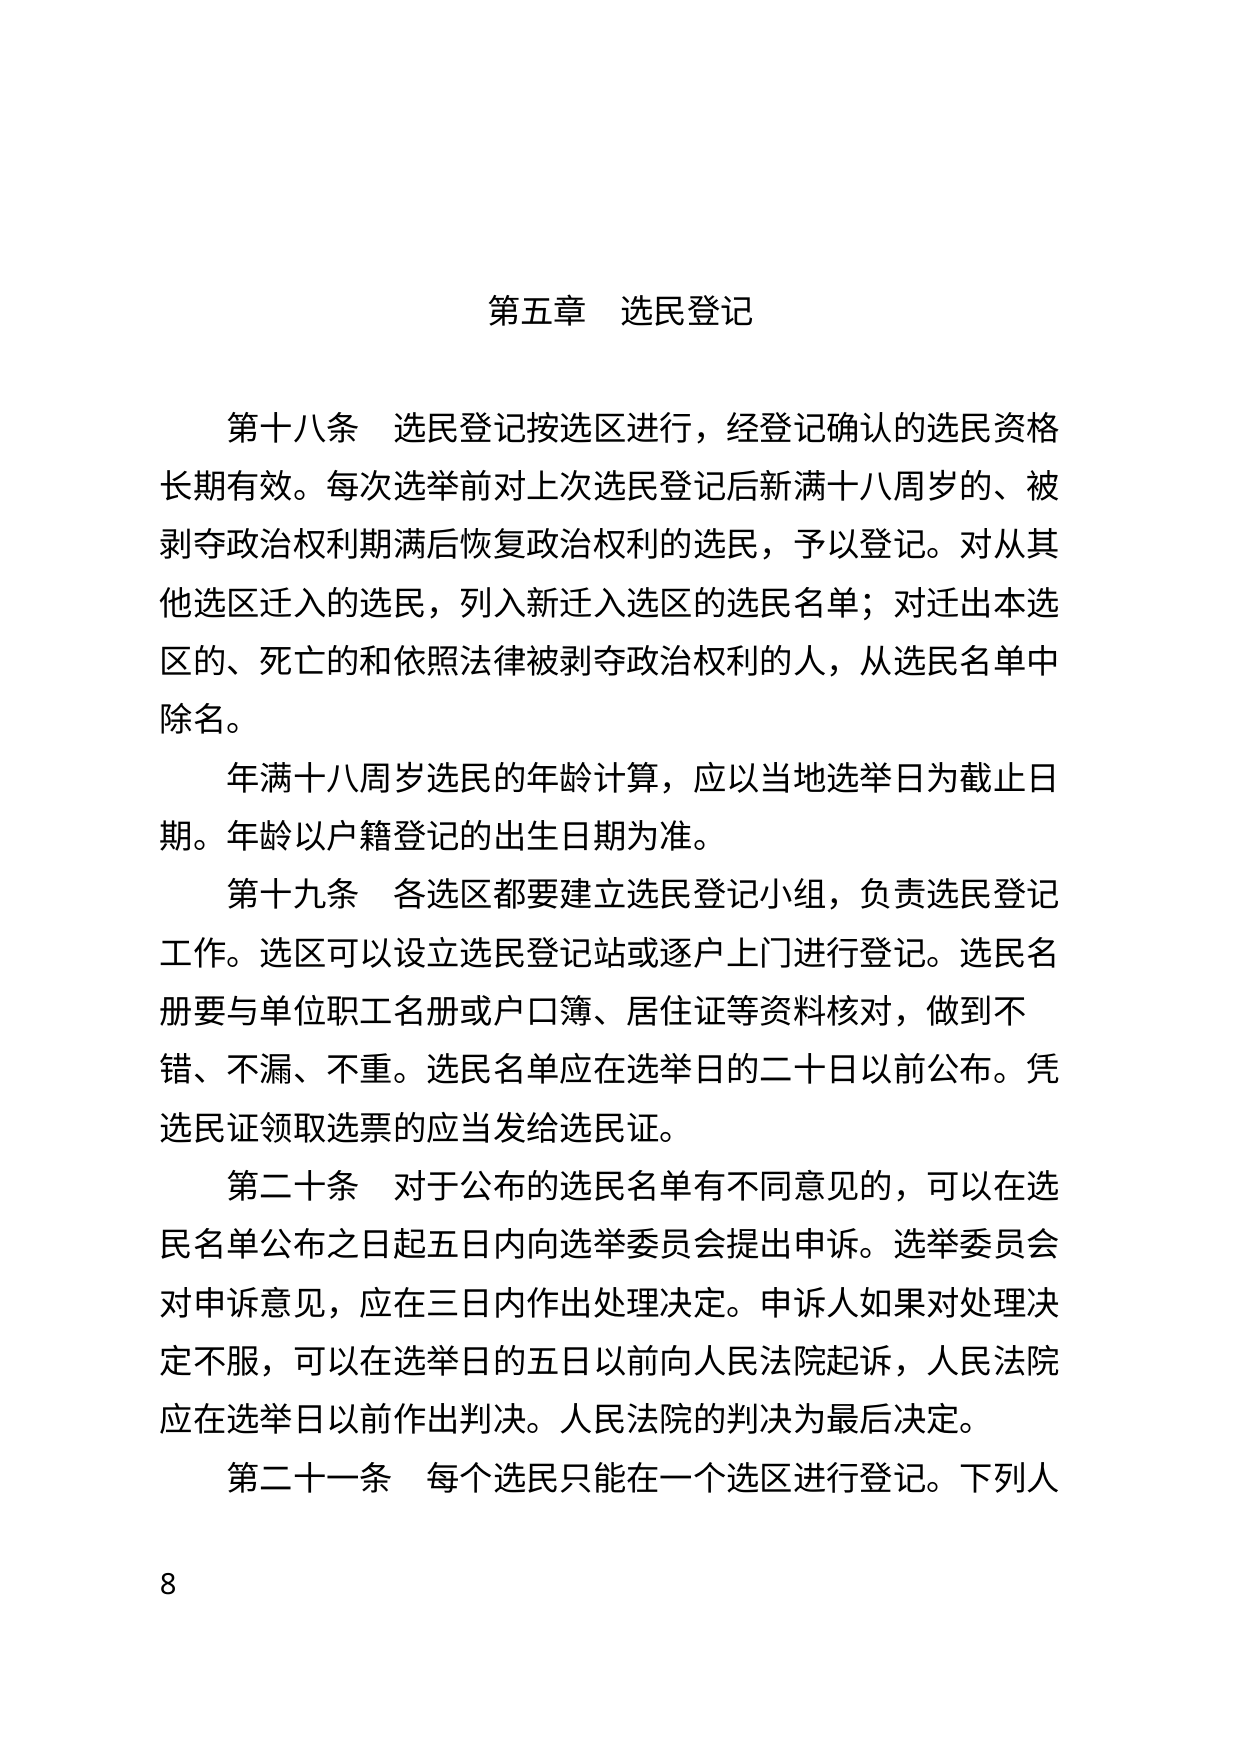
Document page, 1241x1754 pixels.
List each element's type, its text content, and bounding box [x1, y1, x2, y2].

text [159, 1443, 1081, 1502]
text 第十八条 选民登记按选区进行，经登记确认的选民资格长期有效。每次选举前对上次选民登记后新满十八周岁的、被剥夺政治权利期满后恢复政治权利的选民，予以登记。对从其他选区迁入的选民，列入新迁入选区的选民名单；对迁出本选区的、死亡的和依照法律被剥夺政治权利的人，从选民名单中除名。 [159, 393, 1081, 743]
text 第五章 选民登记 [159, 277, 1081, 335]
text 第二十条 对于公布的选民名单有不同意见的，可以在选民名单公布之日起五日内向选举委员会提出申诉。选举委员会对申诉意见，应在三日内作出处理决定。申诉人如果对处理决定不服，可以在选举日的五日以前向人民法院起诉，人民法院应在选举日以前作出判决。人民法院的判决为最后决定。 [159, 1152, 1081, 1443]
text 年满十八周岁选民的年龄计算，应以当地选举日为截止日期。年龄以户籍登记的出生日期为准。 [159, 743, 1081, 860]
text 第十九条 各选区都要建立选民登记小组，负责选民登记工作。选区可以设立选民登记站或逐户上门进行登记。选民名册要与单位职工名册或户口簿、居住证等资料核对，做到不错、不漏、不重。选民名单应在选举日的二十日以前公布。凭选民证领取选票的应当发给选民证。 [159, 860, 1081, 1152]
